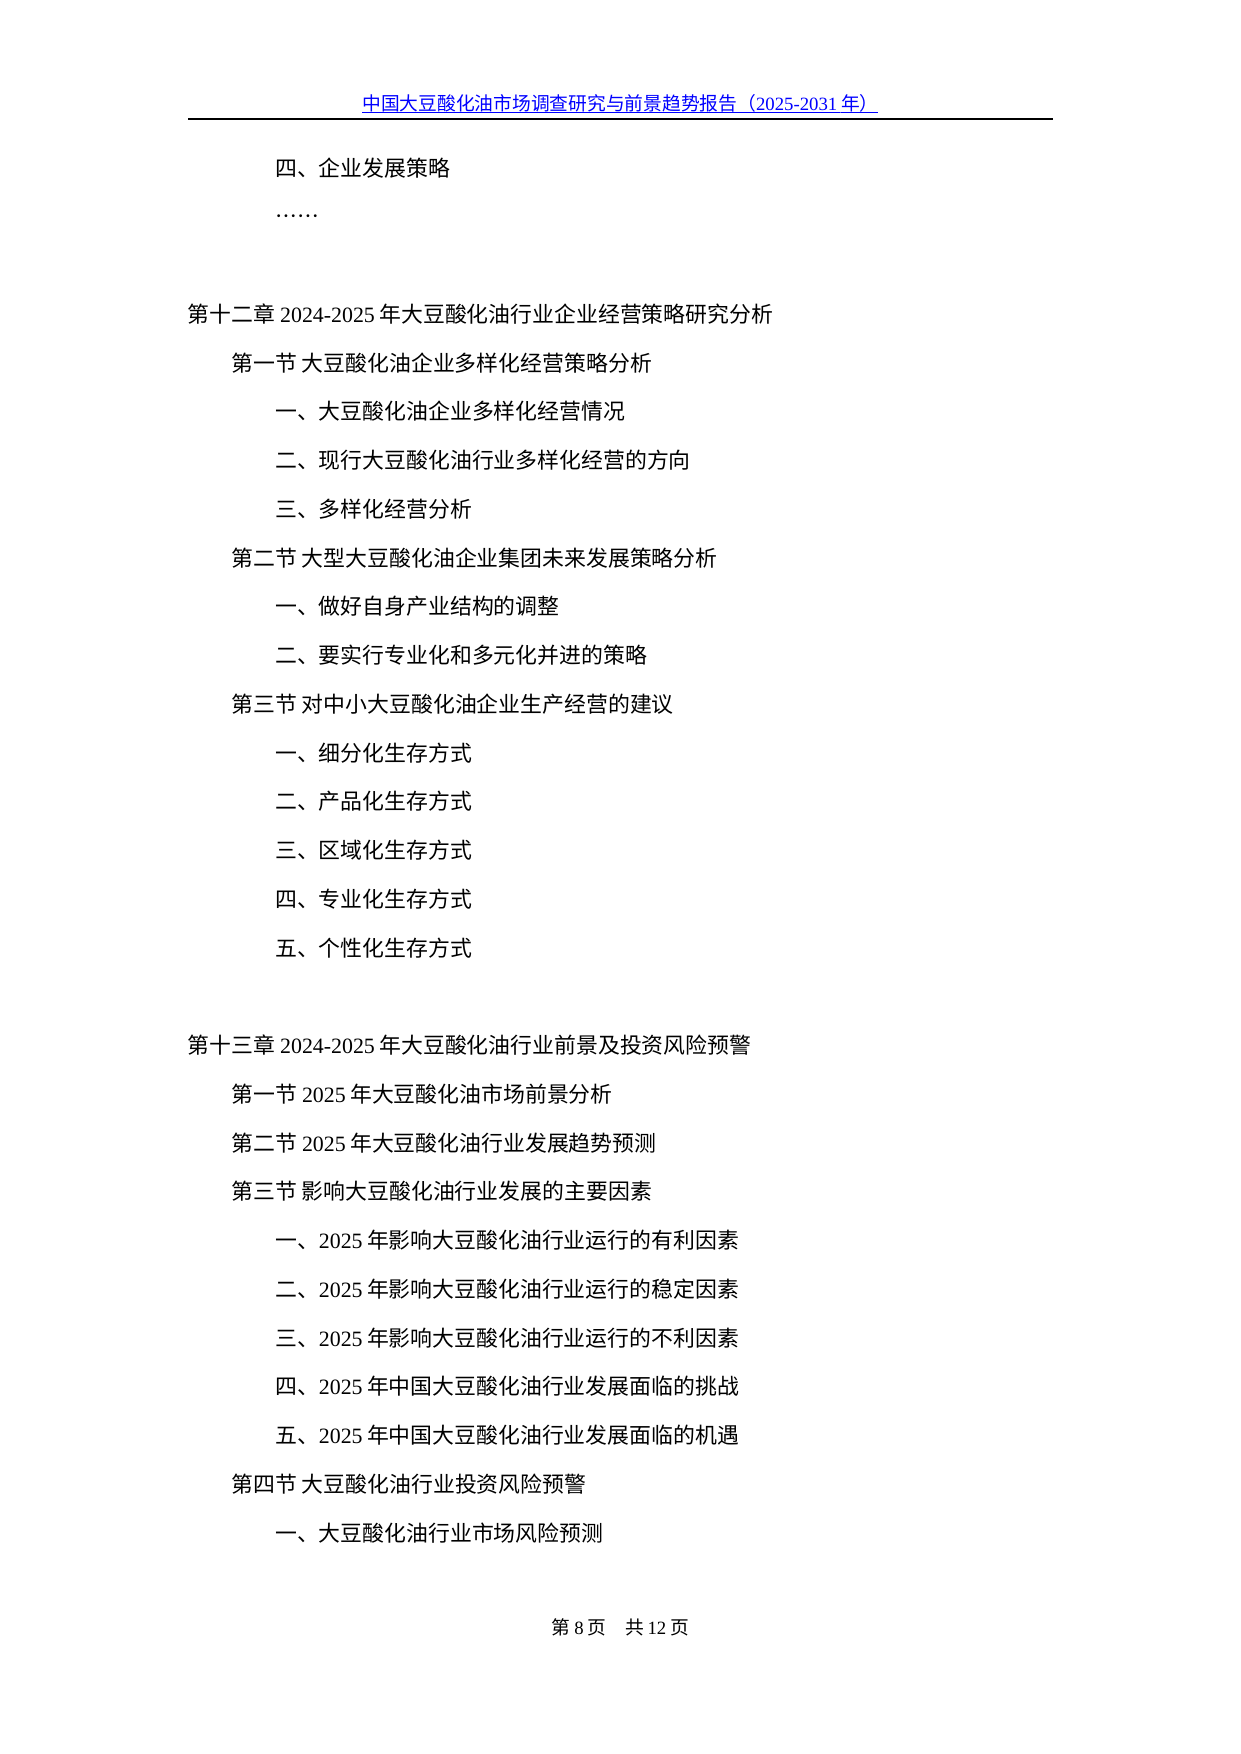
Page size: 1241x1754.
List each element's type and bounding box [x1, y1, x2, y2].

text [187, 150, 1053, 1548]
